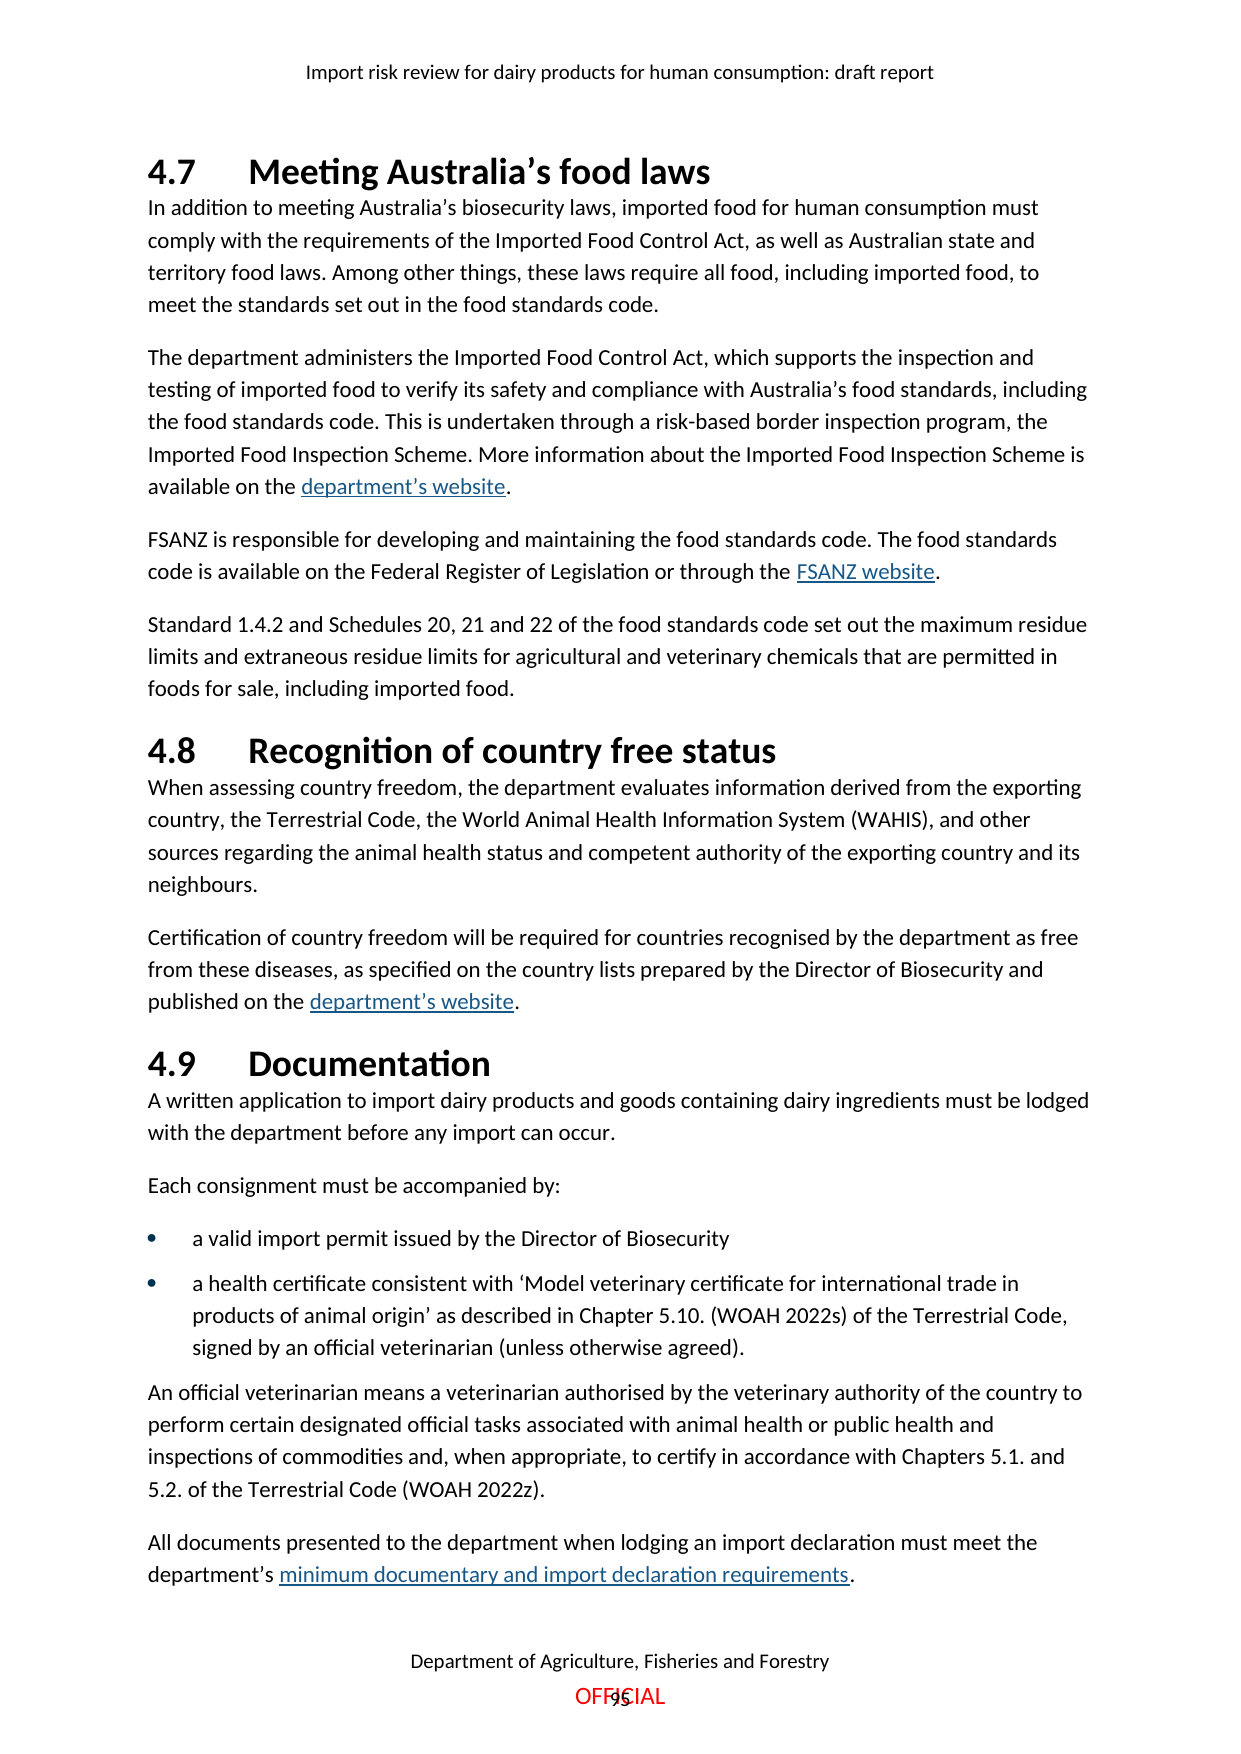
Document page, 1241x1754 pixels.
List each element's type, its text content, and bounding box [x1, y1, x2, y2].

subtitle Meeting Australia’s food laws [148, 148, 1092, 193]
subtitle Recognition of country free status [148, 727, 1092, 773]
text FSANZ is responsible for developing and maintaining the food standards code. The food standards code is available on the Federal Register of Legislation or through the FSANZ website. [148, 525, 1092, 585]
text The department administers the Imported Food Control Act, which supports the inspection and testing of imported food to verify its safety and compliance with Australia’s food standards, including the food standards code. This is undertaken through a risk-based border inspection program, the Imported Food Inspection Scheme. More information about the Imported Food Inspection Scheme is available on the department’s website. [148, 343, 1092, 500]
text All documents presented to the department when lodging an import declaration must meet the department’s minimum documentary and import declaration requirements. [148, 1528, 1092, 1588]
text A written application to import dairy products and goods containing dairy ingredients must be lodged with the department before any import can occur. [148, 1086, 1092, 1146]
text When assessing country freedom, the department evaluates information derived from the exporting country, the Terrestrial Code, the World Animal Health Information System (WAHIS), and other sources regarding the animal health status and competent authority of the exporting country and its neighbours. [148, 773, 1092, 898]
text Each consignment must be accompanied by: [148, 1171, 1092, 1199]
list a valid import permit issued by the Director of Biosecurity [148, 1224, 1092, 1252]
text Certification of country freedom will be required for countries recognised by the department as free from these diseases, as specified on the country lists prepared by the Director of Biosecurity and published on the department’s website. [148, 923, 1092, 1015]
subtitle Documentation [148, 1040, 1092, 1086]
list a health certificate consistent with ‘Model veterinary certificate for international trade in products of animal origin’ as described in Chapter 5.10. (WOAH 2022s) of the Terrestrial Code, signed by an official veterinarian (unless otherwise agreed). [148, 1269, 1092, 1361]
text An official veterinarian means a veterinarian authorised by the veterinary authority of the country to perform certain designated official tasks associated with animal health or public health and inspections of commodities and, when appropriate, to certify in accordance with Chapters 5.1. and 5.2. of the Terrestrial Code (WOAH 2022z). [148, 1378, 1092, 1503]
text Standard 1.4.2 and Schedules 20, 21 and 22 of the food standards code set out the maximum residue limits and extraneous residue limits for agricultural and veterinary chemicals that are permitted in foods for sale, including imported food. [148, 610, 1092, 702]
text In addition to meeting Australia’s biosecurity laws, imported food for human consumption must comply with the requirements of the Imported Food Control Act, as well as Australian state and territory food laws. Among other things, these laws require all food, including imported food, to meet the standards set out in the food standards code. [148, 193, 1092, 318]
